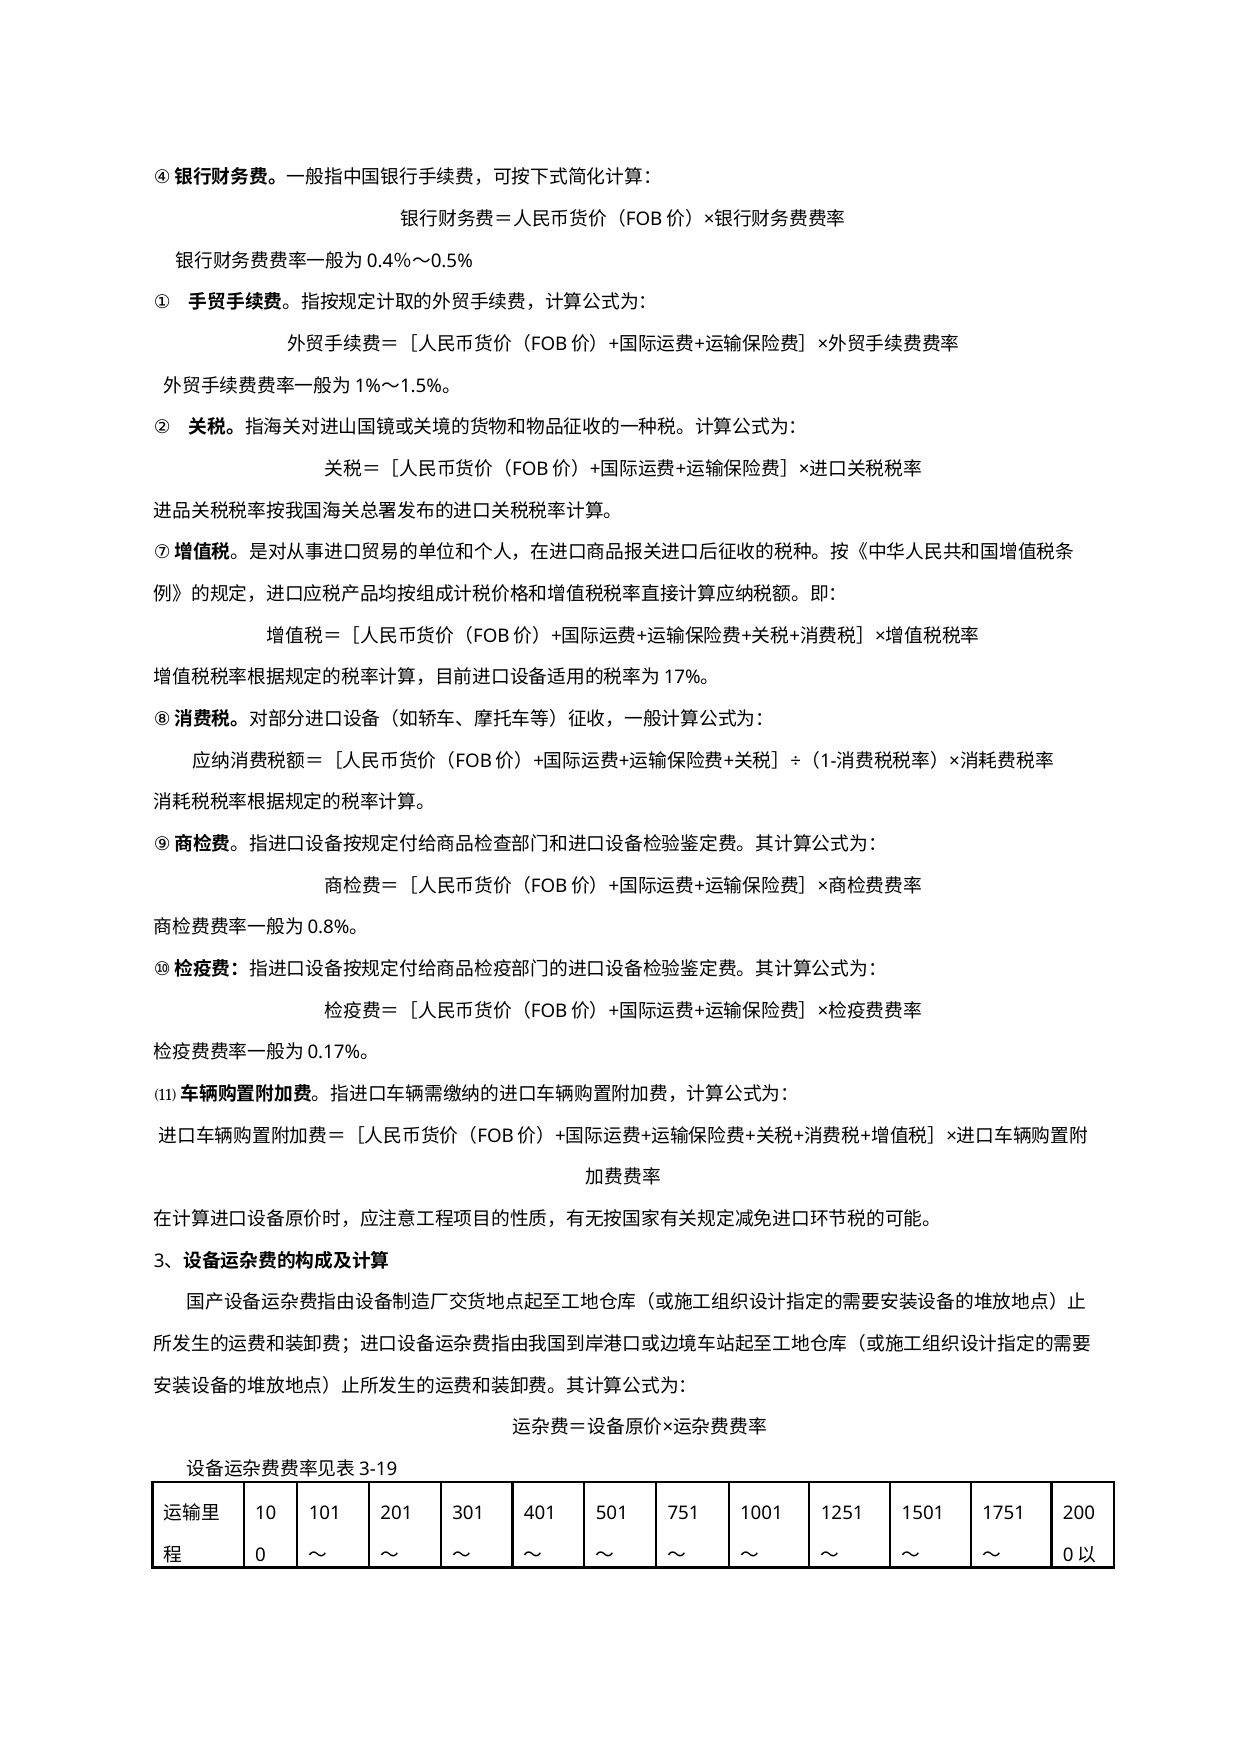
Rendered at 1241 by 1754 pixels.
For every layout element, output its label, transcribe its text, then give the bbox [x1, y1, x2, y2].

text 国产设备运杂费指由设备制造厂交货地点起至工地仓库（或施工组织设计指定的需要安装设备的堆放地点）止所发生的运费和装卸费；进口设备运杂费指由我国到岸港口或边境车站起至工地仓库（或施工组织设计指定的需要安装设备的堆放地点）止所发生的运费和装卸费。其计算公式为： [153, 1273, 1092, 1398]
text ⑾车辆购置附加费。指进口车辆需缴纳的进口车辆购置附加费，计算公式为： [153, 1064, 1092, 1106]
text 在计算进口设备原价时，应注意工程项目的性质，有无按国家有关规定减免进口环节税的可能。 [153, 1189, 1092, 1231]
text 增值税税率根据规定的税率计算，目前进口设备适用的税率为17%。 [153, 648, 1092, 689]
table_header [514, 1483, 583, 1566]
text ⑨商检费。指进口设备按规定付给商品检查部门和进口设备检验鉴定费。其计算公式为： [153, 814, 1092, 856]
text 进品关税税率按我国海关总署发布的进口关税税率计算。 [153, 481, 1092, 523]
text 应纳消费税额＝［人民币货价（FOB价）+国际运费+运输保险费+关税］÷（1-消费税税率）×消耗费税率 [153, 731, 1092, 773]
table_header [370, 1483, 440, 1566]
text 设备运杂费费率见表3-19 [153, 1439, 1092, 1481]
text 银行财务费费率一般为0.4％～0.5% [153, 231, 1092, 273]
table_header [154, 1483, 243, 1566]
text ⑧消费税。对部分进口设备（如轿车、摩托车等）征收，一般计算公式为： [153, 689, 1092, 731]
text 银行财务费＝人民币货价（FOB价）×银行财务费费率 [153, 189, 1092, 231]
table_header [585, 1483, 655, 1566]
text 检疫费费率一般为0.17%。 [153, 1023, 1092, 1064]
text 运杂费＝设备原价×运杂费费率 [153, 1398, 1092, 1439]
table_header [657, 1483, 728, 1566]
text ① 手贸手续费。指按规定计取的外贸手续费，计算公式为： [153, 273, 1092, 314]
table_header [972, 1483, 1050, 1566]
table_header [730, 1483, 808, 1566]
text 关税＝［人民币货价（FOB价）+国际运费+运输保险费］×进口关税税率 [153, 439, 1092, 481]
text 进口车辆购置附加费＝［人民币货价（FOB价）+国际运费+运输保险费+关税+消费税+增值税］×进口车辆购置附加费费率 [153, 1106, 1092, 1189]
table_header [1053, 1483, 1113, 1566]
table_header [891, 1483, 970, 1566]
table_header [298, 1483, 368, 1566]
text 商检费＝［人民币货价（FOB价）+国际运费+运输保险费］×商检费费率 [153, 856, 1092, 898]
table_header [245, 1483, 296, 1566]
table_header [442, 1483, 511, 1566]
text 消耗税税率根据规定的税率计算。 [153, 773, 1092, 814]
text ② 关税。指海关对进山国镜或关境的货物和物品征收的一种税。计算公式为： [153, 398, 1092, 439]
text ⑩检疫费：指进口设备按规定付给商品检疫部门的进口设备检验鉴定费。其计算公式为： [153, 939, 1092, 981]
text 3、设备运杂费的构成及计算 [153, 1231, 1092, 1273]
text 商检费费率一般为0.8%。 [153, 898, 1092, 939]
text 外贸手续费费率一般为1%～1.5%。 [153, 356, 1092, 398]
text ④银行财务费。一般指中国银行手续费，可按下式简化计算： [153, 148, 1092, 189]
text 外贸手续费＝［人民币货价（FOB价）+国际运费+运输保险费］×外贸手续费费率 [153, 314, 1092, 356]
text 增值税＝［人民币货价（FOB价）+国际运费+运输保险费+关税+消费税］×增值税税率 [153, 606, 1092, 648]
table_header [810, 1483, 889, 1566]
text ⑦增值税。是对从事进口贸易的单位和个人，在进口商品报关进口后征收的税种。按《中华人民共和国增值税条例》的规定，进口应税产品均按组成计税价格和增值税税率直接计算应纳税额。即： [153, 523, 1092, 606]
text 检疫费＝［人民币货价（FOB价）+国际运费+运输保险费］×检疫费费率 [153, 981, 1092, 1023]
